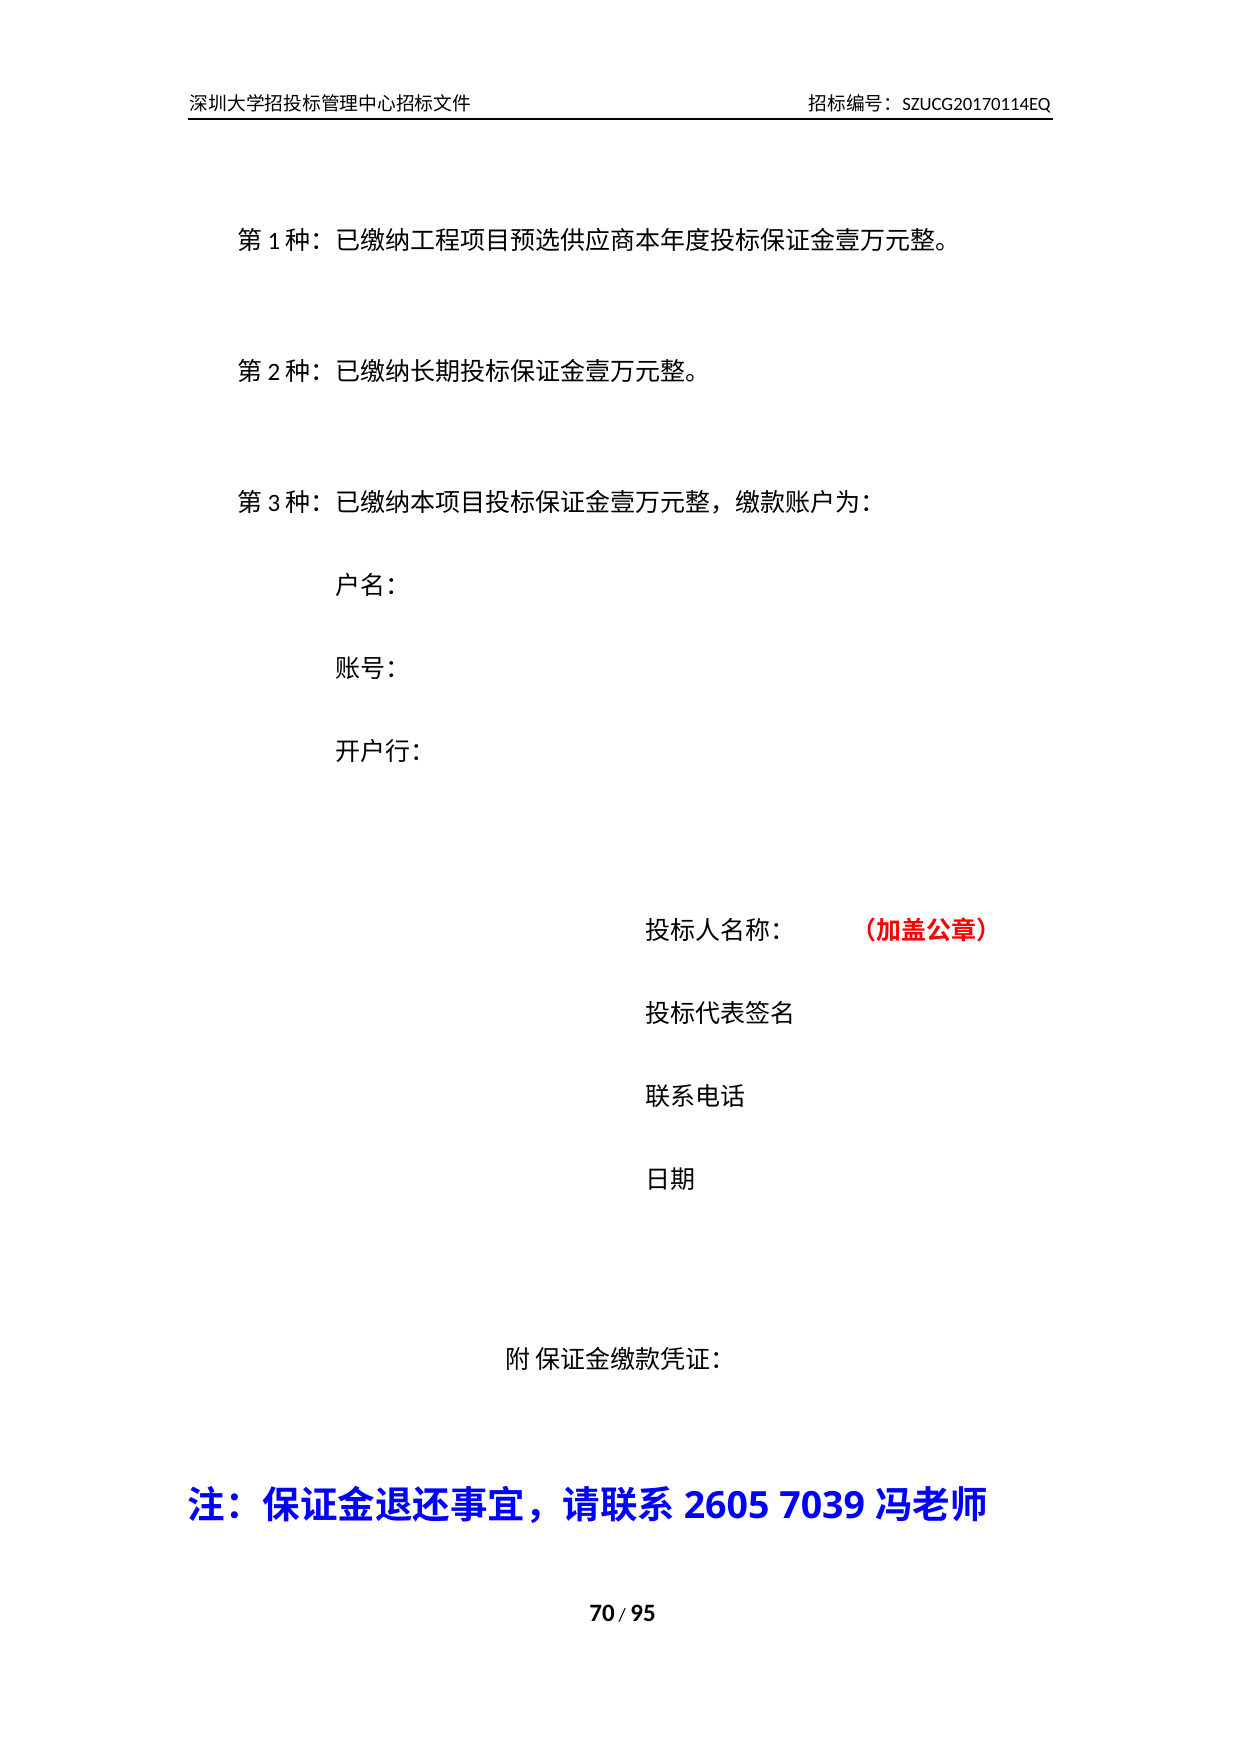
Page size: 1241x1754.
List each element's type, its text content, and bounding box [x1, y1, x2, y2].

text 日期 [645, 1145, 1053, 1210]
text 第2种：已缴纳长期投标保证金壹万元整。 [187, 337, 1053, 402]
text 第1种：已缴纳工程项目预选供应商本年度投标保证金壹万元整。 [187, 206, 1053, 271]
text 账号： [335, 634, 1053, 699]
text 投标代表签名 [645, 979, 1053, 1044]
text 投标人名称： （加盖公章） [645, 896, 1053, 961]
text 注：保证金退还事宜，请联系 2605 7039 冯老师 [187, 1470, 1053, 1535]
text 第3种：已缴纳本项目投标保证金壹万元整，缴款账户为： [187, 468, 1053, 533]
text 联系电话 [645, 1062, 1053, 1127]
text 开户行： [335, 717, 1053, 782]
text 附 保证金缴款凭证： [187, 1325, 1053, 1390]
text 户名： [335, 551, 1053, 616]
